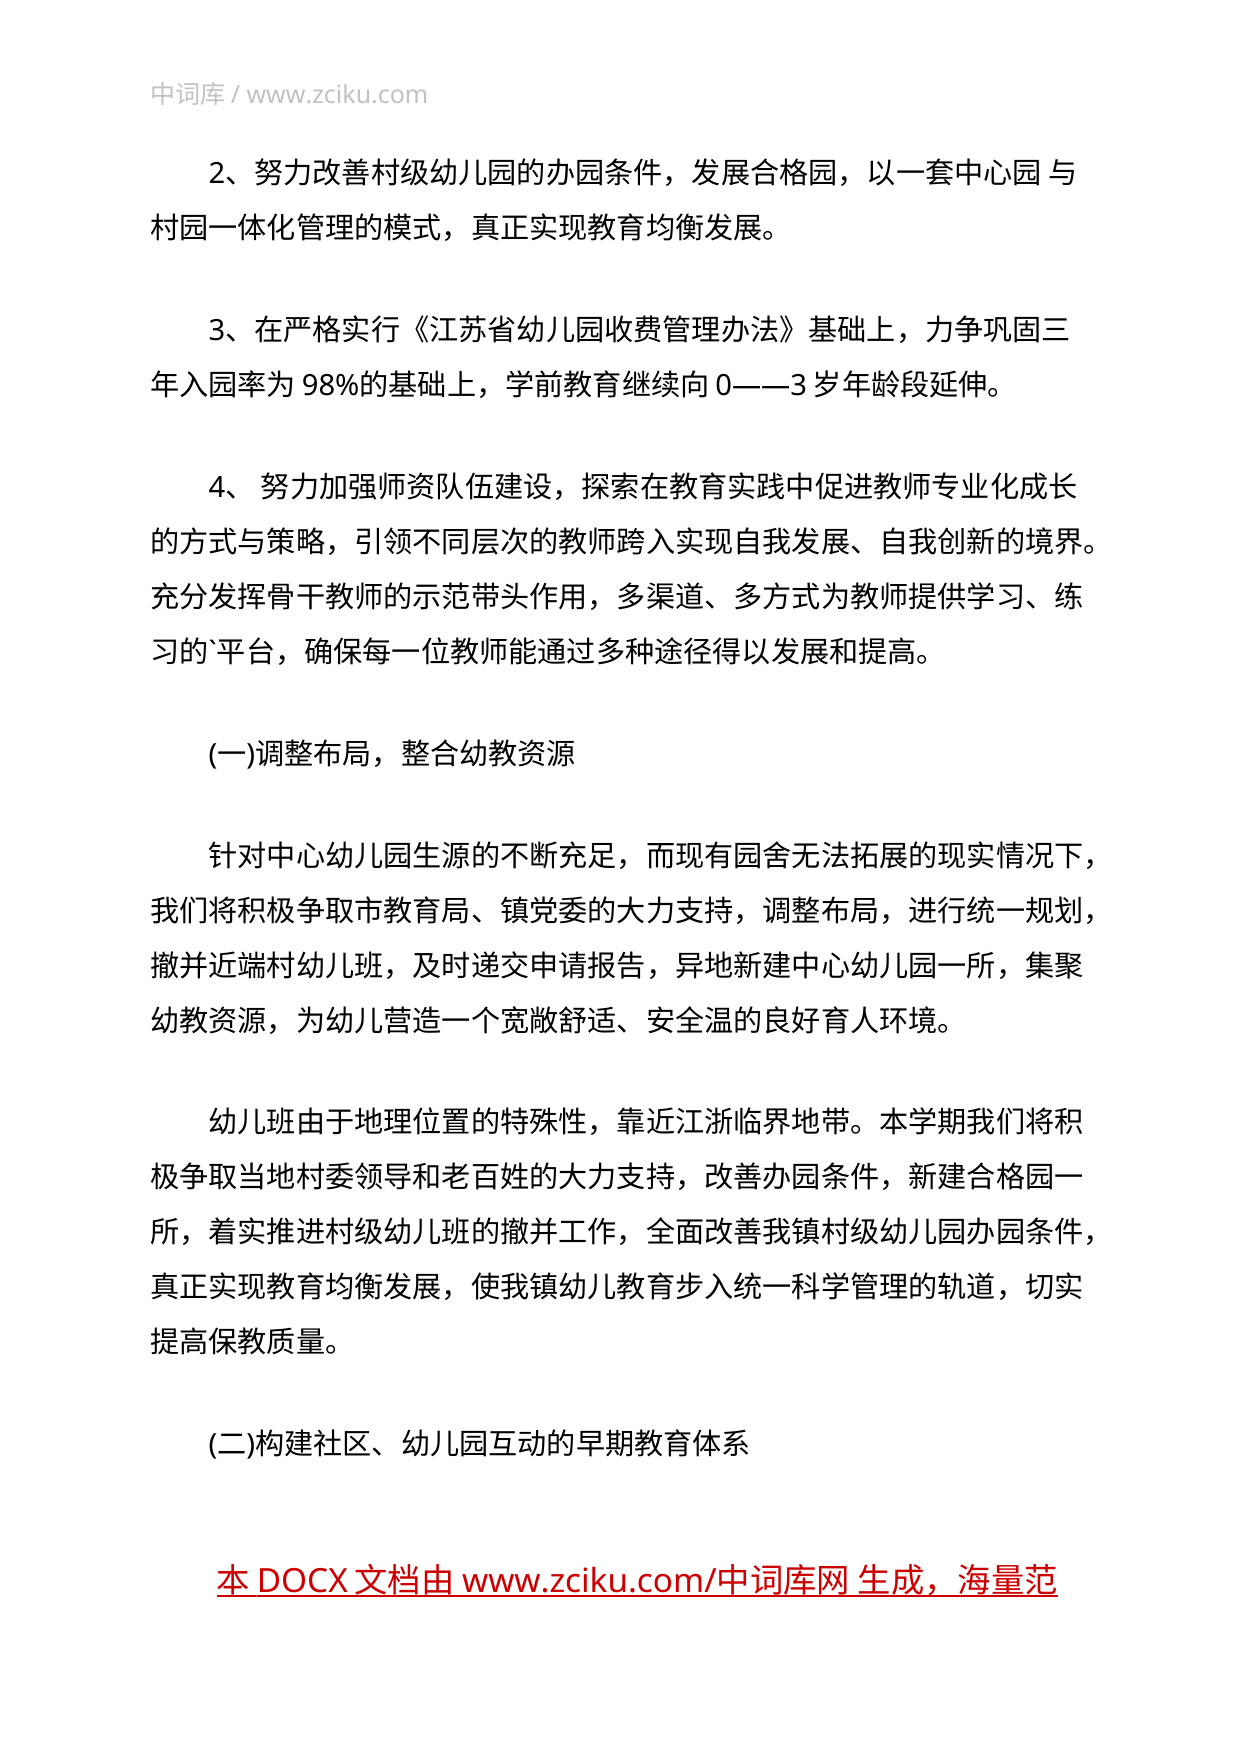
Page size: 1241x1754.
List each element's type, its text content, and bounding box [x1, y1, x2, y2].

text 3、在严格实行《江苏省幼儿园收费管理办法》基础上，力争巩固三年入园率为98%的基础上，学前教育继续向0——3岁年龄段延伸。 [150, 307, 1090, 404]
text 幼儿班由于地理位置的特殊性，靠近江浙临界地带。本学期我们将积极争取当地村委领导和老百姓的大力支持，改善办园条件，新建合格园一所，着实推进村级幼儿班的撤并工作，全面改善我镇村级幼儿园办园条件，真正实现教育均衡发展，使我镇幼儿教育步入统一科学管理的轨道，切实提高保教质量。 [150, 1099, 1090, 1361]
text 4、 努力加强师资队伍建设，探索在教育实践中促进教师专业化成长的方式与策略，引领不同层次的教师跨入实现自我发展、自我创新的境界。充分发挥骨干教师的示范带头作用，多渠道、多方式为教师提供学习、练习的`平台，确保每一位教师能通过多种途径得以发展和提高。 [150, 464, 1090, 671]
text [150, 1553, 1090, 1602]
text 2、努力改善村级幼儿园的办园条件，发展合格园，以一套中心园 与村园一体化管理的模式，真正实现教育均衡发展。 [150, 150, 1090, 247]
text 针对中心幼儿园生源的不断充足，而现有园舍无法拓展的现实情况下，我们将积极争取市教育局、镇党委的大力支持，调整布局，进行统一规划，撤并近端村幼儿班，及时递交申请报告，异地新建中心幼儿园一所，集聚幼教资源，为幼儿营造一个宽敞舒适、安全温的良好育人环境。 [150, 832, 1090, 1039]
text (二)构建社区、幼儿园互动的早期教育体系 [150, 1420, 1090, 1463]
text (一)调整布局，整合幼教资源 [150, 731, 1090, 773]
